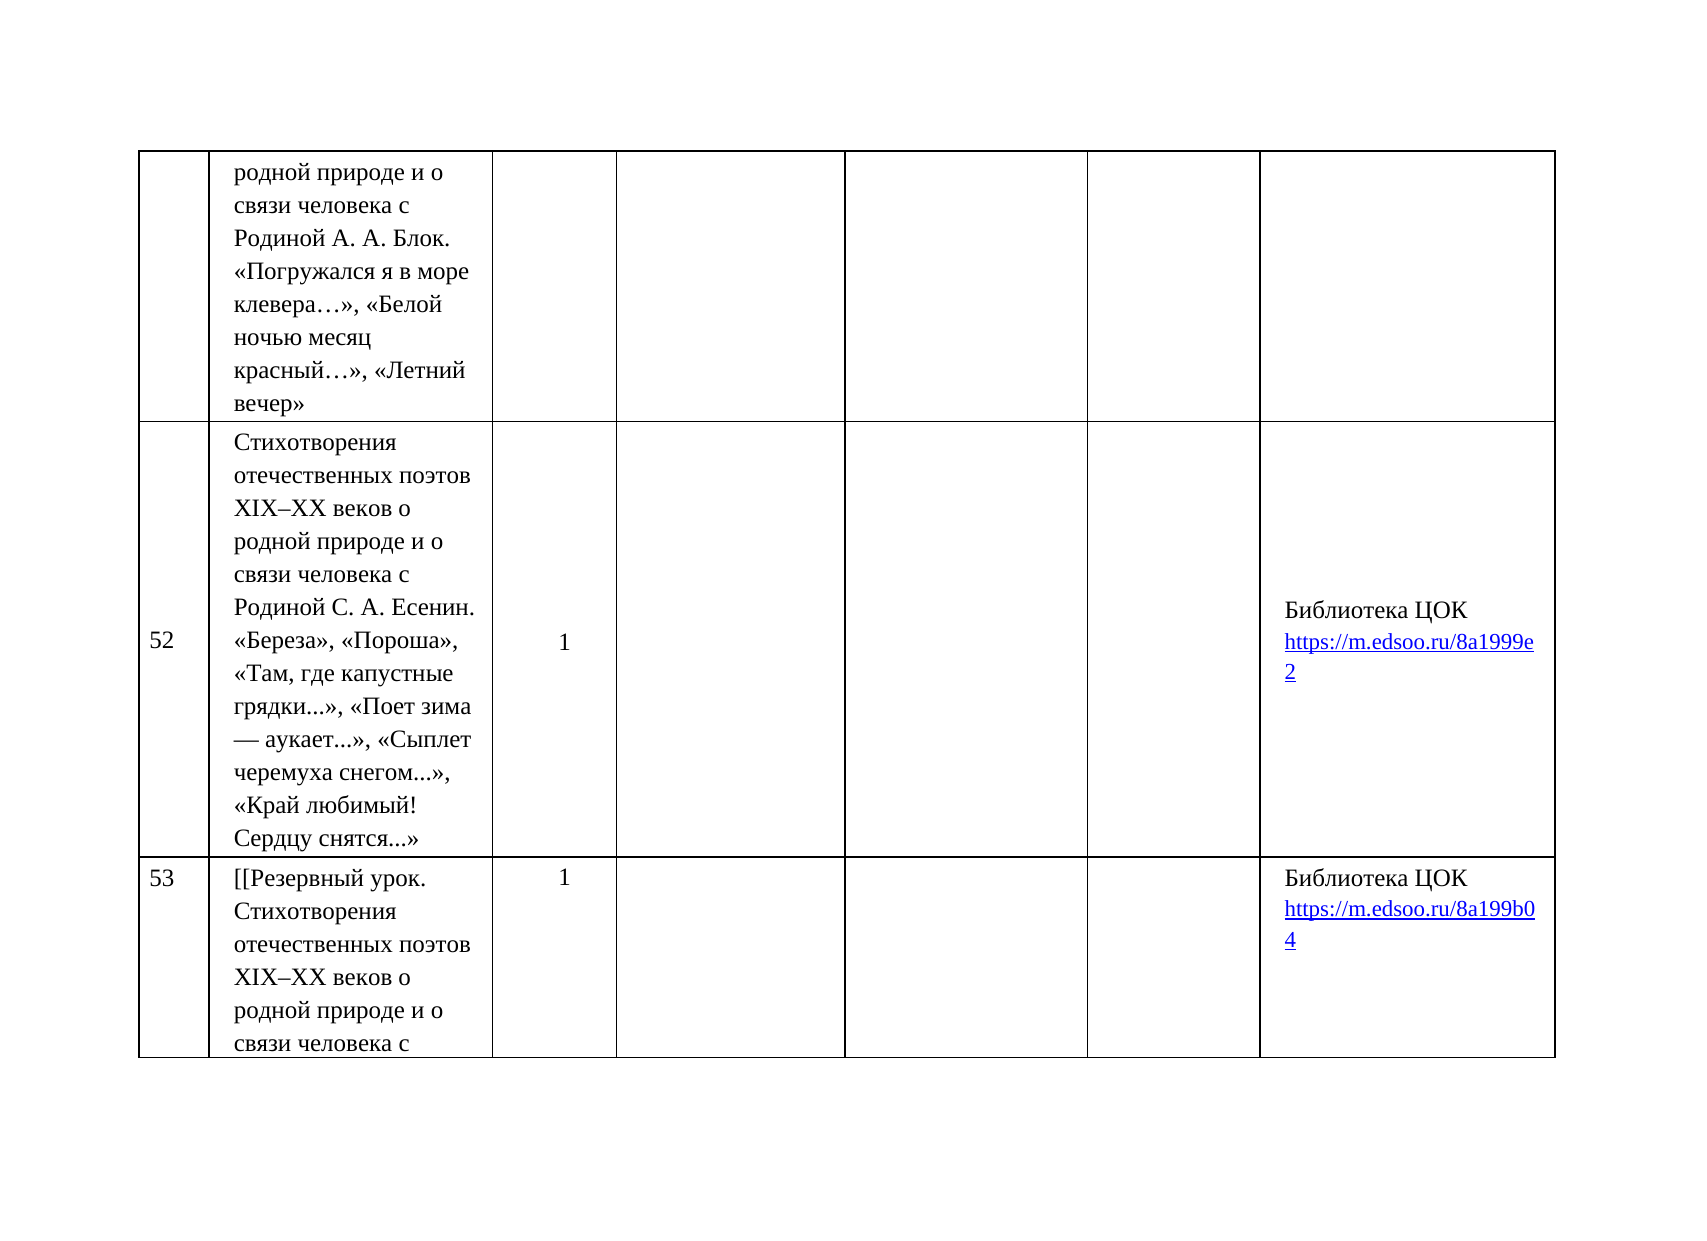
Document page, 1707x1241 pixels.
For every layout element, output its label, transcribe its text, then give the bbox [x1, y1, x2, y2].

table_cell [1088, 858, 1259, 1057]
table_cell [1261, 152, 1554, 421]
table_cell 1 [493, 858, 616, 1057]
table_cell Библиотека ЦОК https://m.edsoo.ru/8a1999e2 [1261, 422, 1554, 856]
table_cell [617, 152, 844, 421]
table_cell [210, 152, 492, 421]
table_cell [846, 858, 1087, 1057]
table_cell Стихотворения отечественных поэтов XIX–ХХ веков о родной природе и о связи человека с Родиной С. А. Есенин. «Береза», «Пороша», «Там, где капустные грядки...», «Поет зима — аукает...», «Сыплет черемуха снегом...», «Край любимый! Сердцу снятся...» [210, 422, 492, 856]
table_cell [617, 422, 844, 856]
table_cell 1 [493, 422, 616, 856]
table_cell [846, 152, 1087, 421]
table_cell [1088, 422, 1259, 856]
table_cell 51 [140, 152, 208, 421]
table_cell 53 [140, 858, 208, 1057]
table_cell 52 [140, 422, 208, 856]
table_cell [210, 858, 492, 1057]
table_cell [617, 858, 844, 1057]
table_cell 1 [493, 152, 616, 421]
table_cell [1088, 152, 1259, 421]
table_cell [1261, 858, 1554, 1057]
table_cell [846, 422, 1087, 856]
